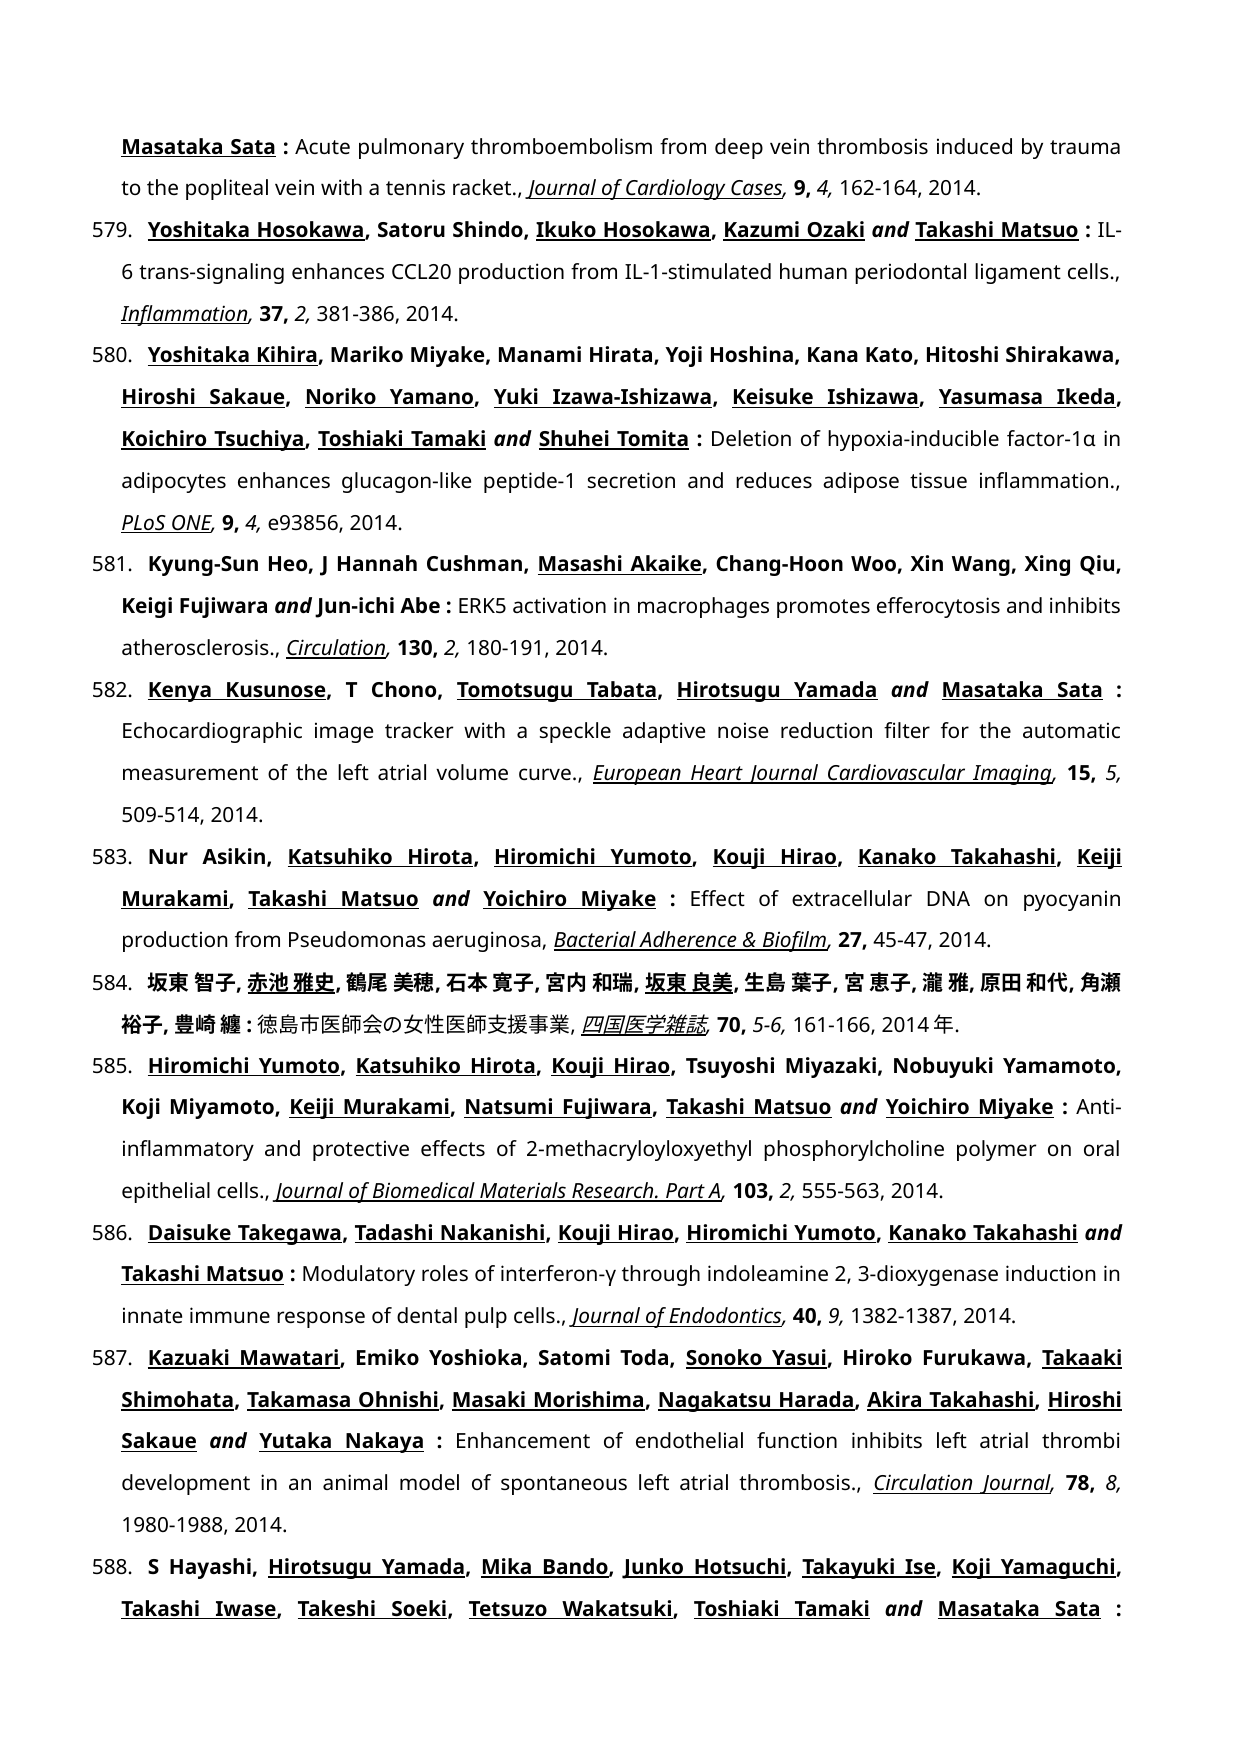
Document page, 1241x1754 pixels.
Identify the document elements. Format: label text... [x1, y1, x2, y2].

list Yoshitaka Hosokawa, Satoru Shindo, Ikuko Hosokawa, Kazumi Ozaki and Takashi Matsuo : IL-6 trans-signaling enhances CCL20 production from IL-1-stimulated human periodontal ligament cells., Inflammation, 37, 2, 381-386, 2014. [92, 209, 1122, 334]
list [92, 125, 1122, 209]
list Kazuaki Mawatari, Emiko Yoshioka, Satomi Toda, Sonoko Yasui, Hiroko Furukawa, Takaaki Shimohata, Takamasa Ohnishi, Masaki Morishima, Nagakatsu Harada, Akira Takahashi, Hiroshi Sakaue and Yutaka Nakaya : Enhancement of endothelial function inhibits left atrial thrombi development in an animal model of spontaneous left atrial thrombosis., Circulation Journal, 78, 8, 1980-1988, 2014. [92, 1336, 1122, 1545]
list Nur Asikin, Katsuhiko Hirota, Hiromichi Yumoto, Kouji Hirao, Kanako Takahashi, Keiji Murakami, Takashi Matsuo and Yoichiro Miyake : Effect of extracellular DNA on pyocyanin production from Pseudomonas aeruginosa, Bacterial Adherence & Biofilm, 27, 45-47, 2014. [92, 835, 1122, 961]
list Yoshitaka Kihira, Mariko Miyake, Manami Hirata, Yoji Hoshina, Kana Kato, Hitoshi Shirakawa, Hiroshi Sakaue, Noriko Yamano, Yuki Izawa-Ishizawa, Keisuke Ishizawa, Yasumasa Ikeda, Koichiro Tsuchiya, Toshiaki Tamaki and Shuhei Tomita : Deletion of hypoxia-inducible factor-1α in adipocytes enhances glucagon-like peptide-1 secretion and reduces adipose tissue inflammation., PLoS ONE, 9, 4, e93856, 2014. [92, 334, 1122, 543]
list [92, 1545, 1122, 1629]
list Hiromichi Yumoto, Katsuhiko Hirota, Kouji Hirao, Tsuyoshi Miyazaki, Nobuyuki Yamamoto, Koji Miyamoto, Keiji Murakami, Natsumi Fujiwara, Takashi Matsuo and Yoichiro Miyake : Anti-inflammatory and protective effects of 2-methacryloyloxyethyl phosphorylcholine polymer on oral epithelial cells., Journal of Biomedical Materials Research. Part A, 103, 2, 555-563, 2014. [92, 1044, 1122, 1211]
list Kyung-Sun Heo, J Hannah Cushman, Masashi Akaike, Chang-Hoon Woo, Xin Wang, Xing Qiu, Keigi Fujiwara and Jun-ichi Abe : ERK5 activation in macrophages promotes efferocytosis and inhibits atherosclerosis., Circulation, 130, 2, 180-191, 2014. [92, 543, 1122, 668]
list Kenya Kusunose, T Chono, Tomotsugu Tabata, Hirotsugu Yamada and Masataka Sata : Echocardiographic image tracker with a speckle adaptive noise reduction filter for the automatic measurement of the left atrial volume curve., European Heart Journal Cardiovascular Imaging, 15, 5, 509-514, 2014. [92, 668, 1122, 835]
list Daisuke Takegawa, Tadashi Nakanishi, Kouji Hirao, Hiromichi Yumoto, Kanako Takahashi and Takashi Matsuo : Modulatory roles of interferon-γ through indoleamine 2, 3-dioxygenase induction in innate immune response of dental pulp cells., Journal of Endodontics, 40, 9, 1382-1387, 2014. [92, 1211, 1122, 1336]
list 坂東 智子, 赤池 雅史, 鶴尾 美穂, 石本 寛子, 宮内 和瑞, 坂東 良美, 生島 葉子, 宮 恵子, 瀧 雅, 原田 和代, 角瀬 裕子, 豊崎 纏 : 徳島市医師会の女性医師支援事業, 四国医学雑誌, 70, 5-6, 161-166, 2014年. [92, 961, 1122, 1044]
